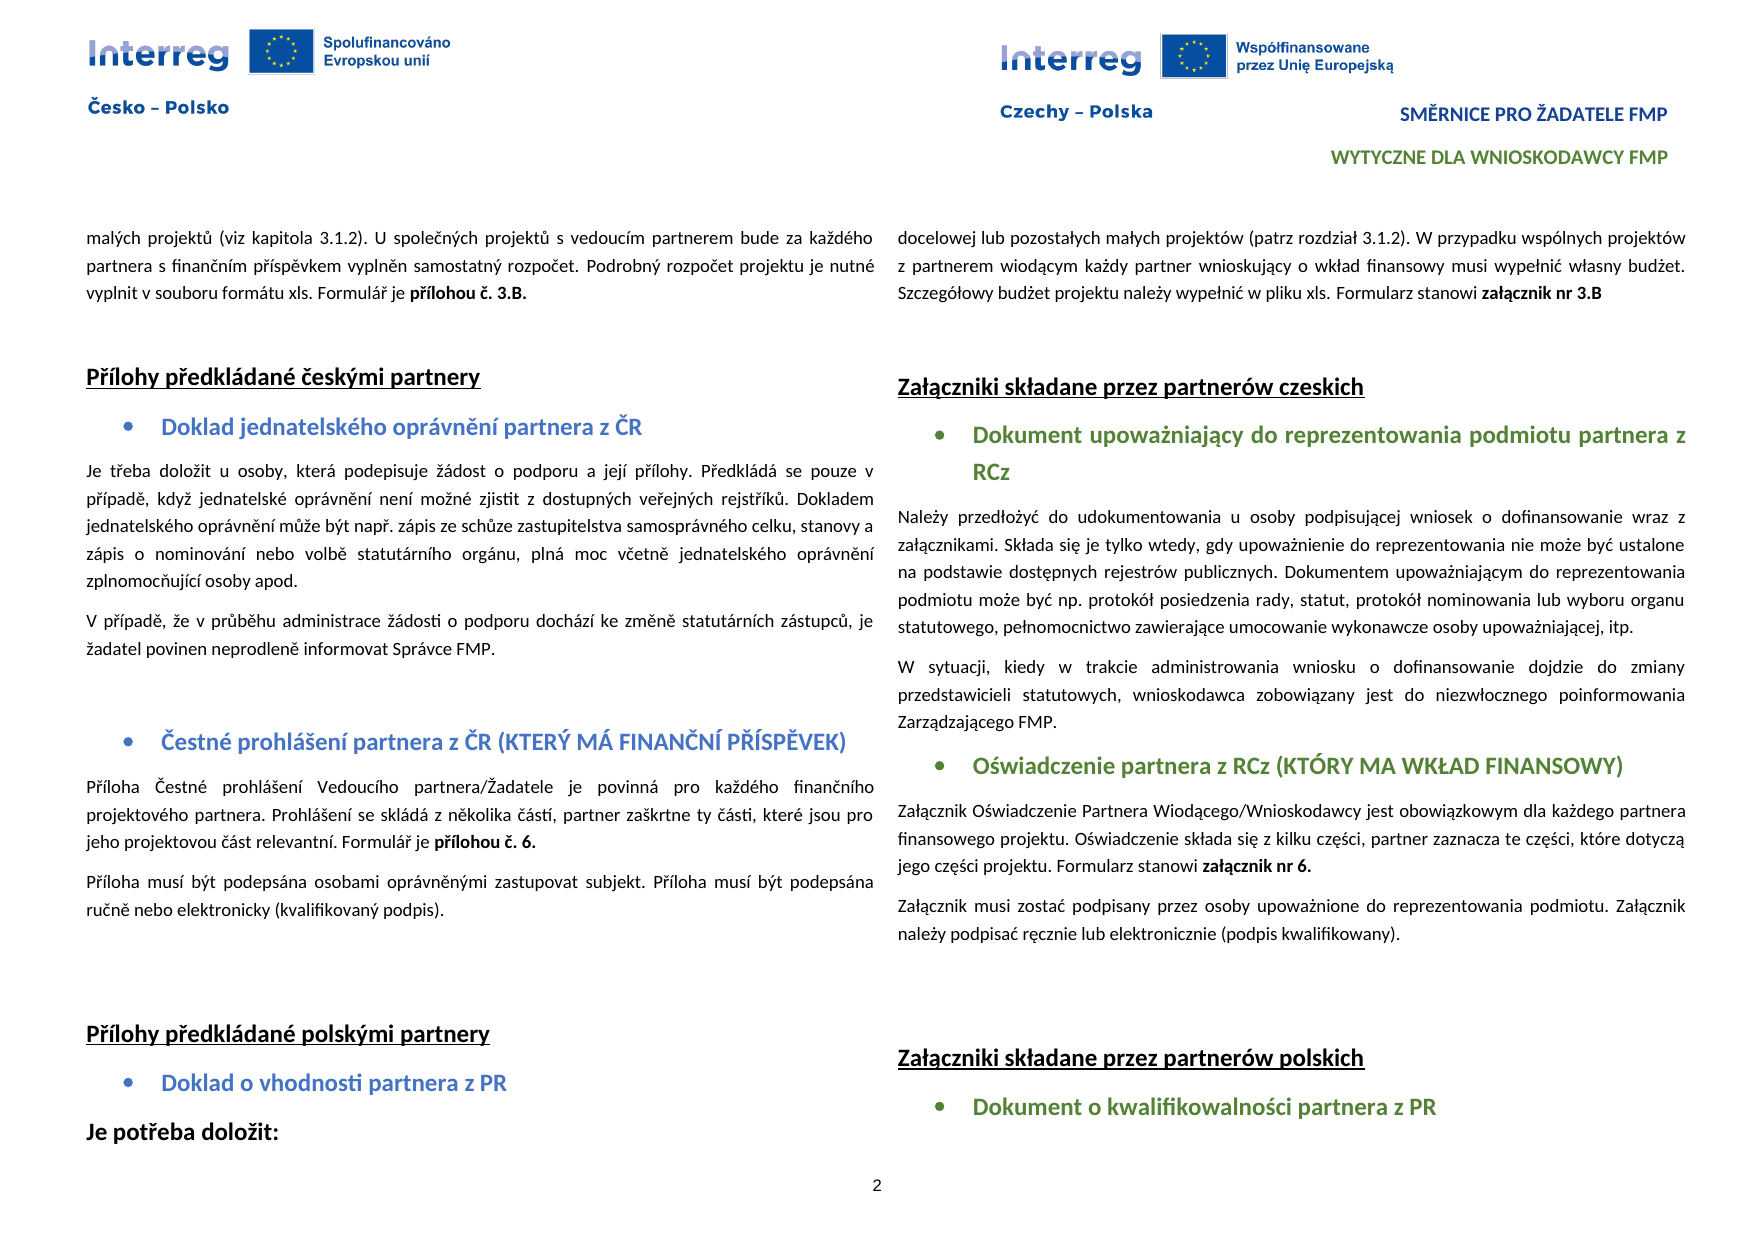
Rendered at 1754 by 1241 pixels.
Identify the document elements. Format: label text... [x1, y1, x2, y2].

picture [998, 30, 1395, 122]
picture [86, 26, 452, 118]
